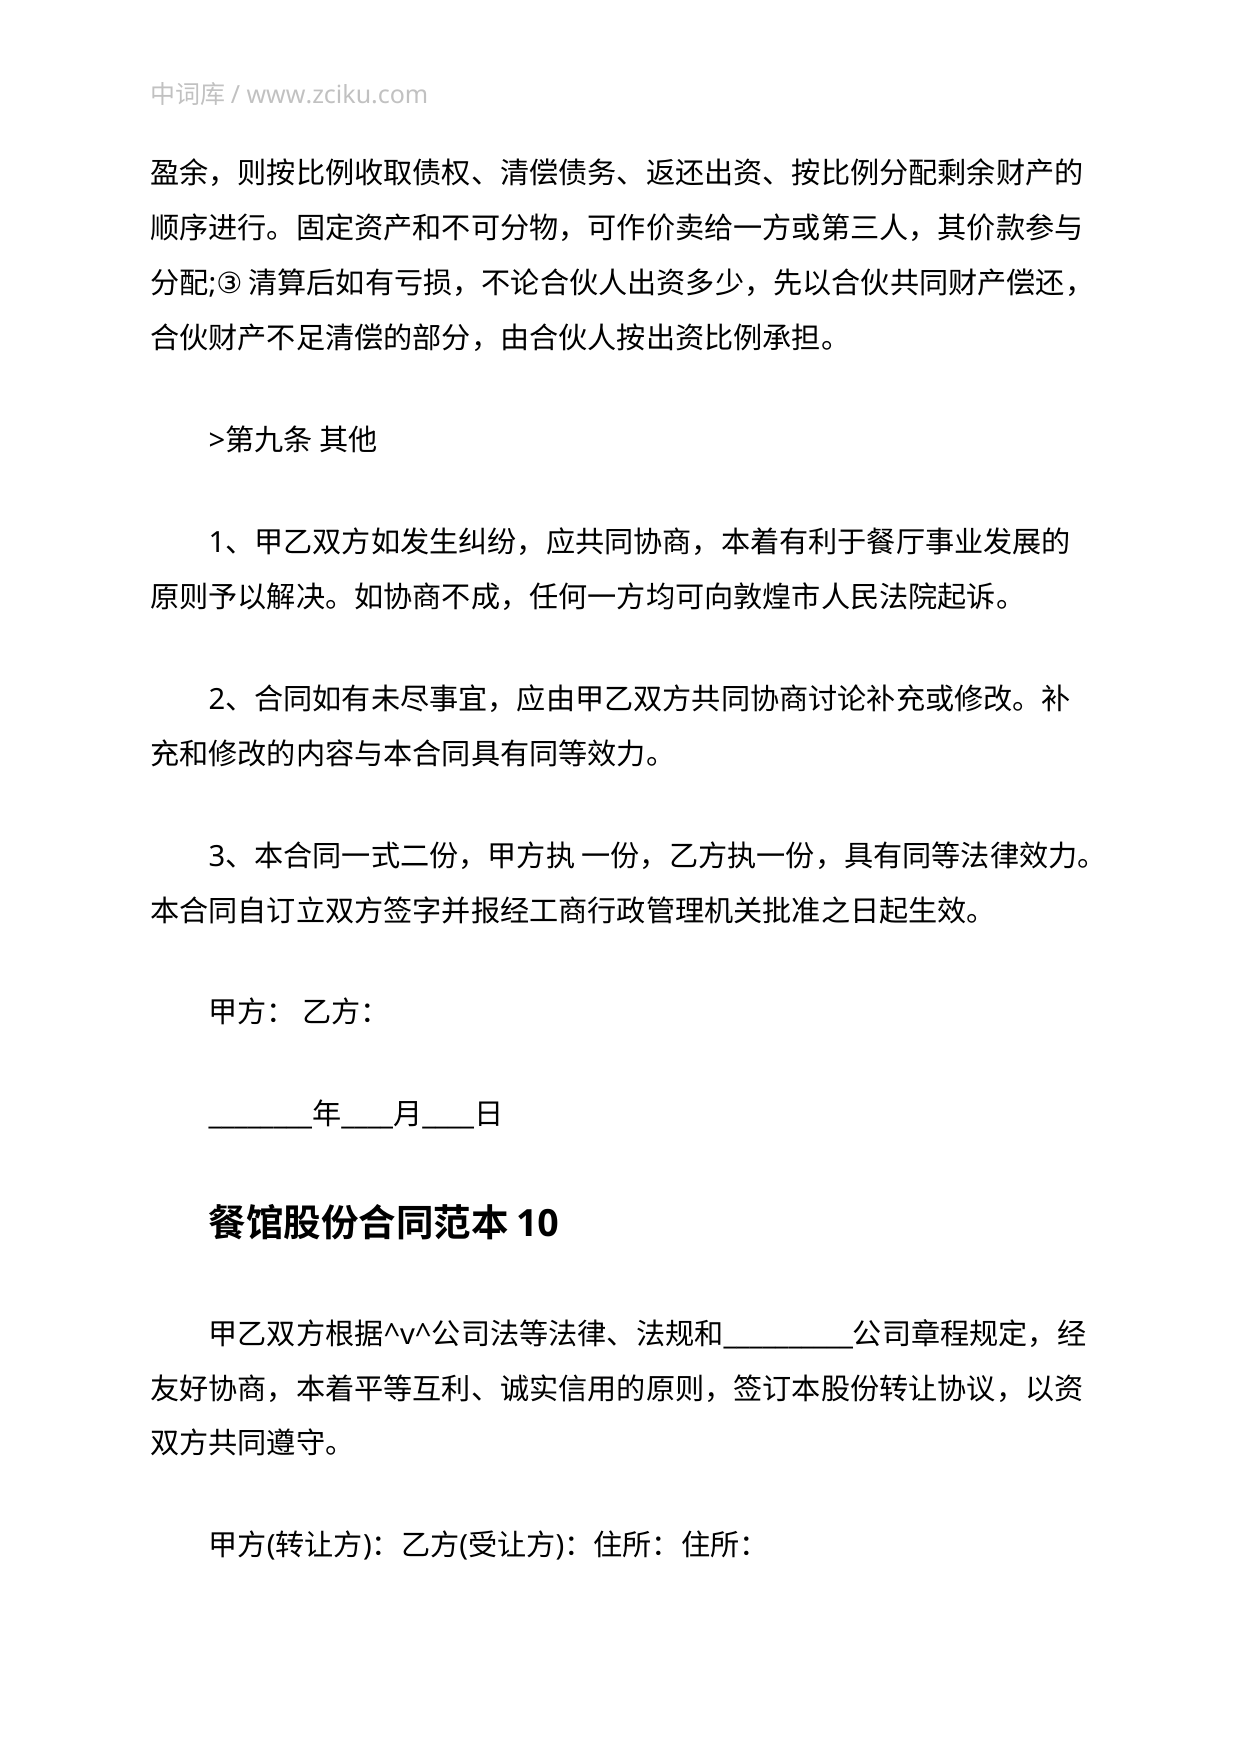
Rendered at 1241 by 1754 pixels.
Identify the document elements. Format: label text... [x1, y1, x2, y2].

text >第九条 其他 [150, 417, 1090, 459]
text 餐馆股份合同范本10 [150, 1193, 1090, 1247]
text 甲乙双方根据^v^公司法等法律、法规和__________公司章程规定，经友好协商，本着平等互利、诚实信用的原则，签订本股份转让协议，以资双方共同遵守。 [150, 1310, 1090, 1462]
text 2、合同如有未尽事宜，应由甲乙双方共同协商讨论补充或修改。补充和修改的内容与本合同具有同等效力。 [150, 675, 1090, 773]
text ________年____月____日 [150, 1091, 1090, 1133]
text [150, 150, 1090, 357]
text 3、本合同一式二份，甲方执 一份，乙方执一份，具有同等法律效力。本合同自订立双方签字并报经工商行政管理机关批准之日起生效。 [150, 832, 1090, 929]
text 甲方(转让方)：乙方(受让方)：住所：住所： [150, 1522, 1090, 1564]
text 甲方： 乙方： [150, 989, 1090, 1031]
text 1、甲乙双方如发生纠纷，应共同协商，本着有利于餐厅事业发展的原则予以解决。如协商不成，任何一方均可向敦煌市人民法院起诉。 [150, 518, 1090, 616]
